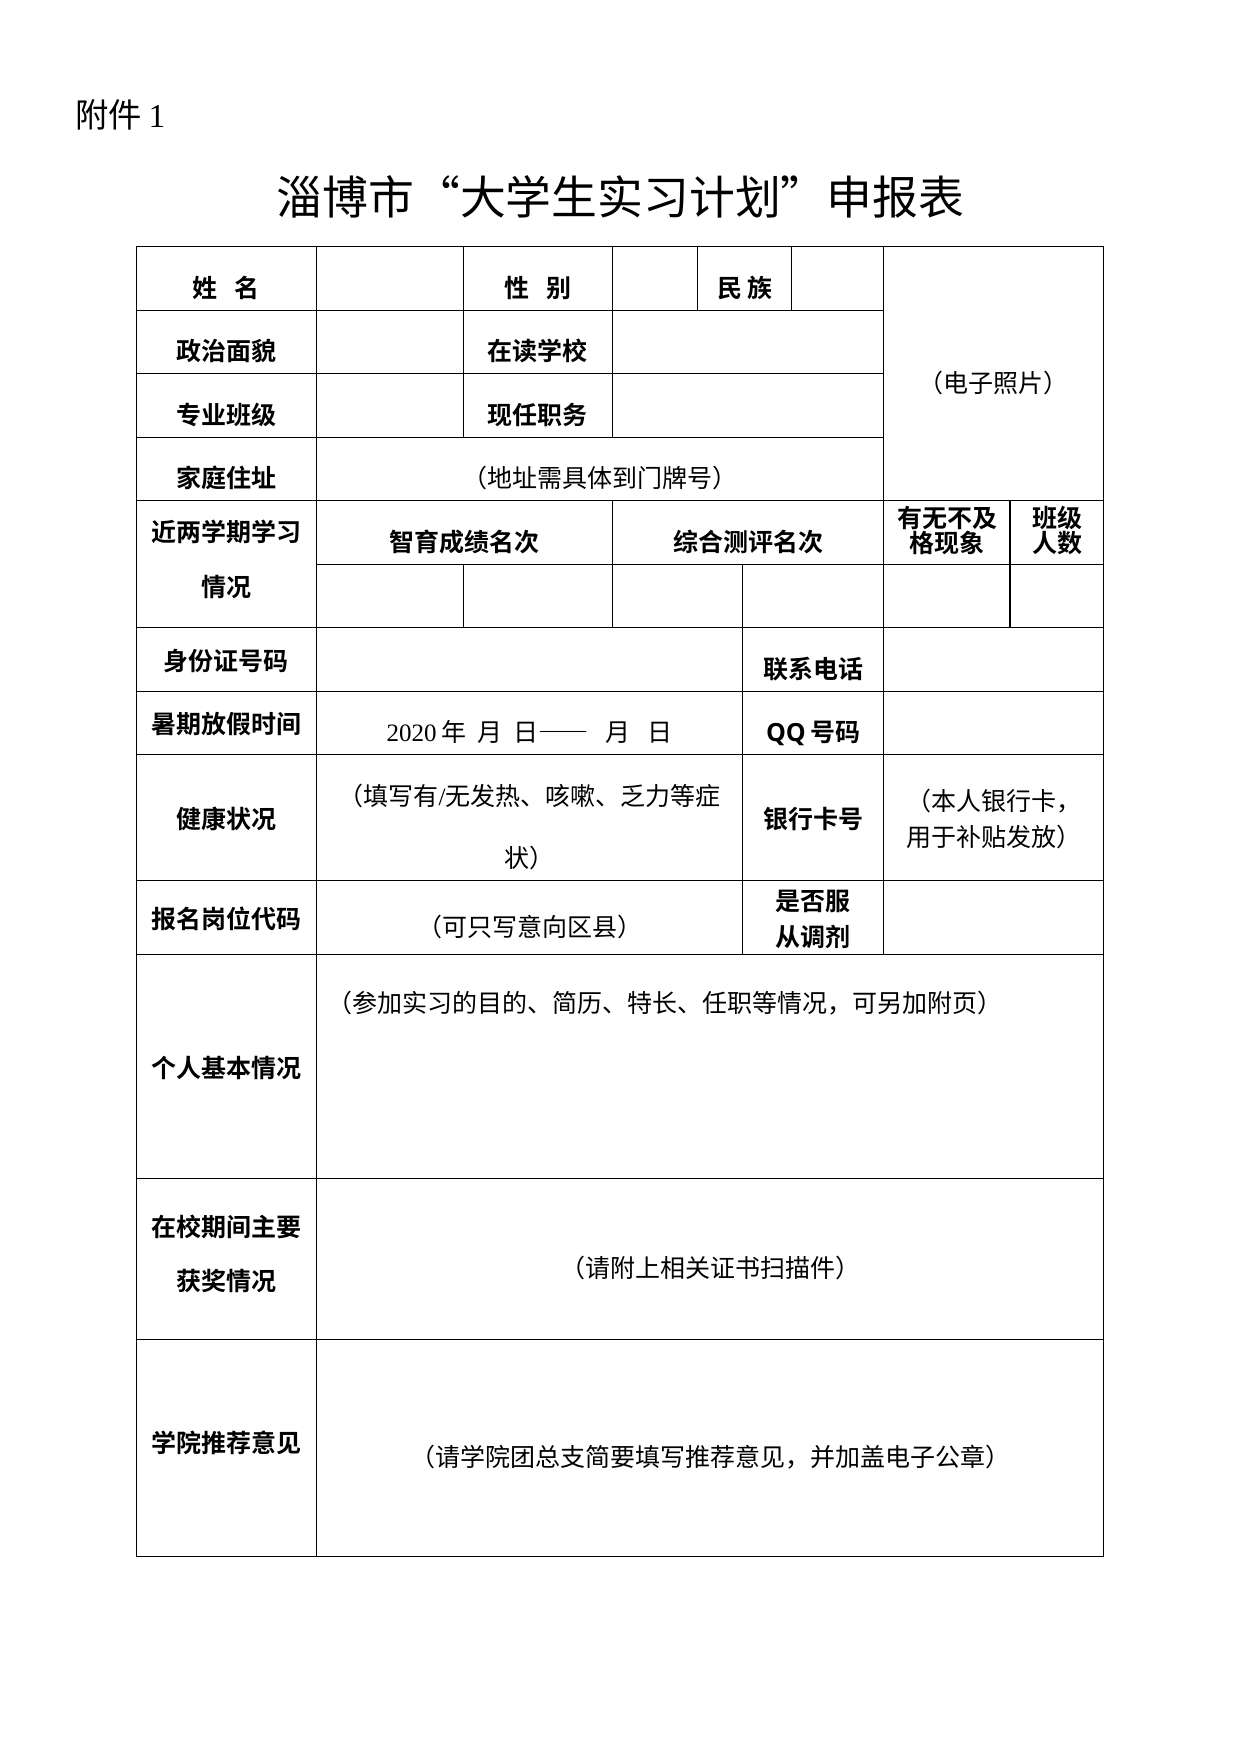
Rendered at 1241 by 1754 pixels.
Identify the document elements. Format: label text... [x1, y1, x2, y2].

table_cell （可只写意向区县） [317, 881, 742, 954]
table_cell 专业班级 [137, 374, 316, 437]
table_cell 暑期放假时间 [137, 692, 316, 754]
table_cell [613, 311, 883, 373]
table_cell 身份证号码 [137, 628, 316, 691]
table_cell 2020年 月 日—— 月 日 [317, 692, 742, 754]
table_cell [884, 565, 1009, 627]
table_cell 银行卡号 [743, 755, 883, 880]
text 淄博市“大学生实习计划”申报表 [75, 146, 1165, 243]
table_cell 联系电话 [743, 628, 883, 691]
table_cell [317, 565, 463, 627]
table_cell [317, 374, 463, 437]
table_header [613, 247, 697, 309]
table_cell 智育成绩名次 [317, 501, 612, 564]
table_cell （请学院团总支简要填写推荐意见，并加盖电子公章） [317, 1340, 1103, 1556]
table_cell 有无不及格现象 [884, 501, 1009, 564]
table_cell （填写有/无发热、咳嗽、乏力等症状） [317, 755, 742, 880]
table_cell 现任职务 [464, 374, 612, 437]
table_cell 在读学校 [464, 311, 612, 373]
table_header [317, 247, 463, 309]
table_cell 政治面貌 [137, 311, 316, 373]
table_cell [613, 374, 883, 437]
table_cell QQ号码 [743, 692, 883, 754]
table_cell [317, 628, 742, 691]
table_cell （地址需具体到门牌号） [317, 438, 883, 500]
table_header 性 别 [464, 247, 612, 309]
table_cell [884, 628, 1103, 691]
table_cell 个人基本情况 [137, 955, 316, 1177]
table_header [792, 247, 883, 309]
table_cell 在校期间主要获奖情况 [137, 1179, 316, 1339]
table_cell （参加实习的目的、简历、特长、任职等情况，可另加附页） [317, 955, 1103, 1177]
table_cell 健康状况 [137, 755, 316, 880]
table_cell [884, 692, 1103, 754]
table_header （电子照片） [884, 247, 1103, 500]
table_cell 家庭住址 [137, 438, 316, 500]
table_header 民 族 [698, 247, 791, 309]
table_cell 综合测评名次 [613, 501, 883, 564]
table_cell [884, 881, 1103, 954]
table_cell [613, 565, 742, 627]
table_cell [317, 311, 463, 373]
table_cell 班级 人数 [1011, 501, 1103, 564]
table_cell （请附上相关证书扫描件） [317, 1179, 1103, 1339]
table_cell [1011, 565, 1103, 627]
table_cell [464, 565, 612, 627]
table_cell [743, 565, 883, 627]
table_cell （本人银行卡，用于补贴发放） [884, 755, 1103, 880]
table_cell 近两学期学习情况 [137, 501, 316, 627]
table_cell 是否服 从调剂 [743, 881, 883, 954]
text 附件1 [75, 81, 1165, 146]
table_cell 报名岗位代码 [137, 881, 316, 954]
table_cell 学院推荐意见 [137, 1340, 316, 1556]
table_header 姓 名 [137, 247, 316, 309]
